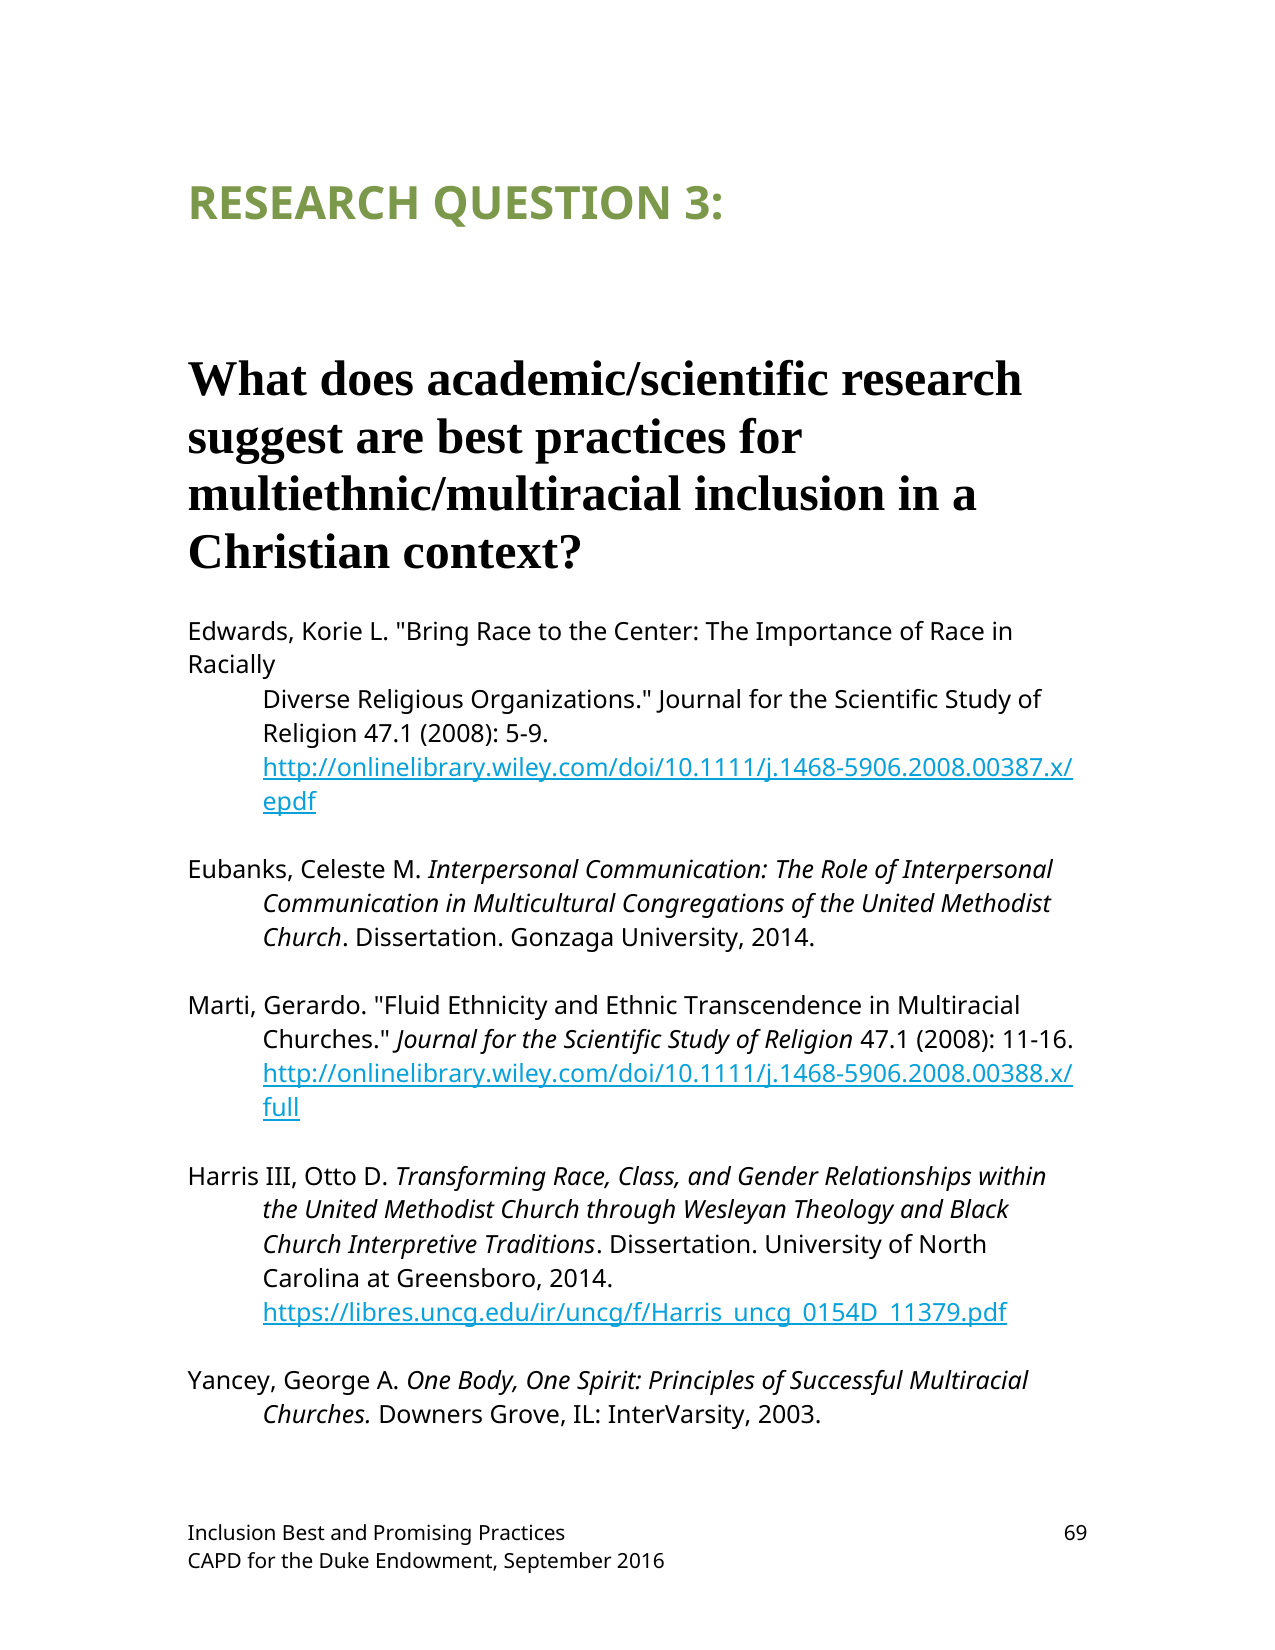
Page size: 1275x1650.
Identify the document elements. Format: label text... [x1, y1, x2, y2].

text Harris III, Otto D. Transforming Race, Class, and Gender Relationships within the United Methodist Church through Wesleyan Theology and Black Church Interpretive Traditions. Dissertation. University of North Carolina at Greensboro, 2014. https://libres.uncg.edu/ir/uncg/f/Harris_uncg_0154D_11379.pdf [187, 1158, 1087, 1328]
text What does academic/scientific research suggest are best practices for multiethnic/multiracial inclusion in a Christian context? [187, 349, 1087, 579]
text Eubanks, Celeste M. Interpersonal Communication: The Role of Interpersonal [187, 852, 1087, 886]
text Edwards, Korie L. "Bring Race to the Center: The Importance of Race in Racially [187, 613, 1087, 681]
text Communication in Multicultural Congregations of the United Methodist Church. Dissertation. Gonzaga University, 2014. [262, 886, 1087, 954]
text Marti, Gerardo. "Fluid Ethnicity and Ethnic Transcendence in Multiracial Churches." Journal for the Scientific Study of Religion 47.1 (2008): 11-16. http://onlinelibrary.wiley.com/doi/10.1111/j.1468-5906.2008.00388.x/full [187, 988, 1087, 1124]
text Churches. Downers Grove, IL: InterVarsity, 2003. [187, 1397, 1087, 1431]
text Yancey, George A. One Body, One Spirit: Principles of Successful Multiracial [187, 1362, 1087, 1397]
subtitle RESEARCH QUESTION 3: [187, 171, 1087, 233]
text Diverse Religious Organizations." Journal for the Scientific Study of Religion 47.1 (2008): 5-9. http://onlinelibrary.wiley.com/doi/10.1111/j.1468-5906.2008.00387.x/epdf [262, 681, 1087, 817]
